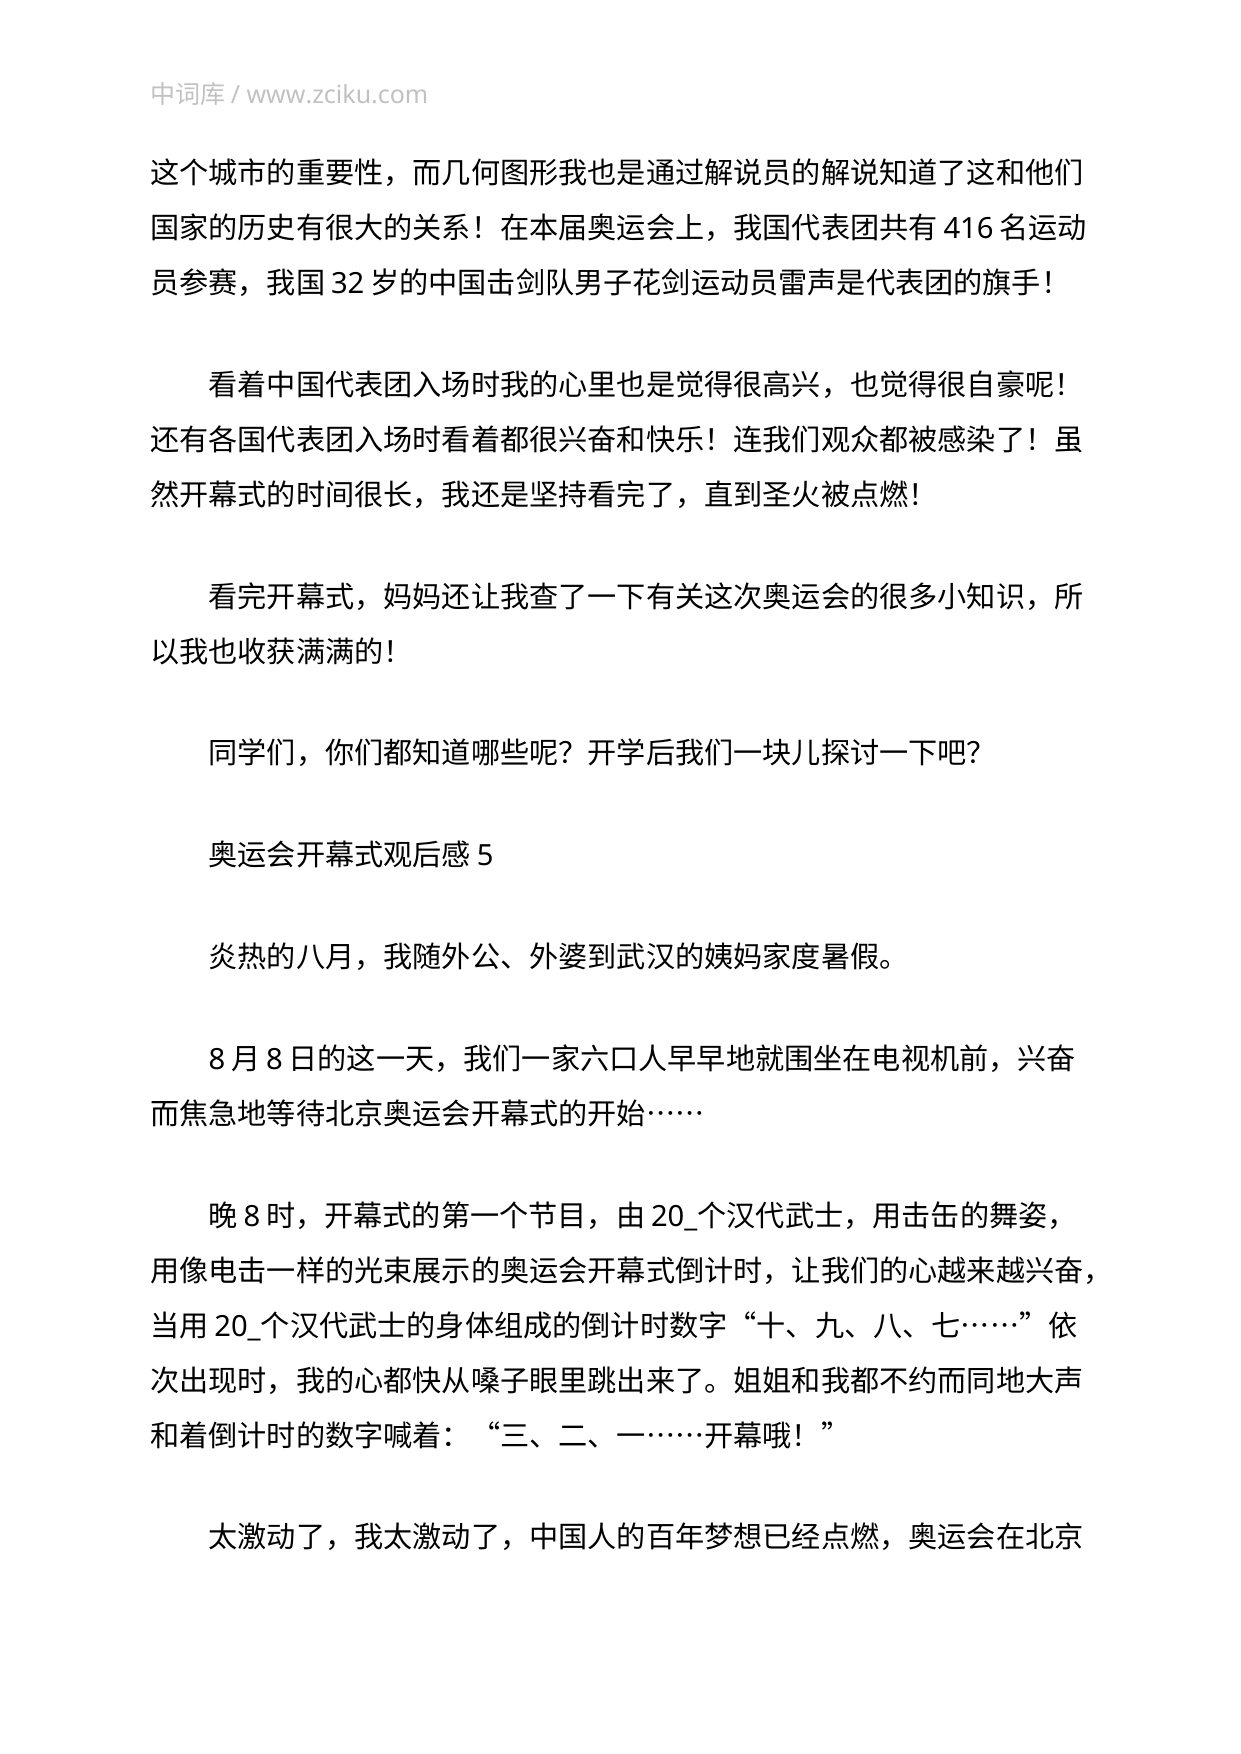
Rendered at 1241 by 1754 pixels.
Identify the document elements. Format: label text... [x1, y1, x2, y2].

text 看完开幕式，妈妈还让我查了一下有关这次奥运会的很多小知识，所以我也收获满满的！ [150, 573, 1090, 671]
text 晚8时，开幕式的第一个节目，由20_个汉代武士，用击缶的舞姿，用像电击一样的光束展示的奥运会开幕式倒计时，让我们的心越来越兴奋，当用20_个汉代武士的身体组成的倒计时数字“十、九、八、七……”依次出现时，我的心都快从嗓子眼里跳出来了。姐姐和我都不约而同地大声和着倒计时的数字喊着：“三、二、一……开幕哦！” [150, 1192, 1090, 1454]
text 看着中国代表团入场时我的心里也是觉得很高兴，也觉得很自豪呢！还有各国代表团入场时看着都很兴奋和快乐！连我们观众都被感染了！虽然开幕式的时间很长，我还是坚持看完了，直到圣火被点燃！ [150, 362, 1090, 514]
text 同学们，你们都知道哪些呢？开学后我们一块儿探讨一下吧？ [150, 730, 1090, 772]
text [150, 1514, 1090, 1556]
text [150, 150, 1090, 302]
text 8月8日的这一天，我们一家六口人早早地就围坐在电视机前，兴奋而焦急地等待北京奥运会开幕式的开始…… [150, 1036, 1090, 1133]
text 奥运会开幕式观后感5 [150, 832, 1090, 874]
text 炎热的八月，我随外公、外婆到武汉的姨妈家度暑假。 [150, 934, 1090, 976]
